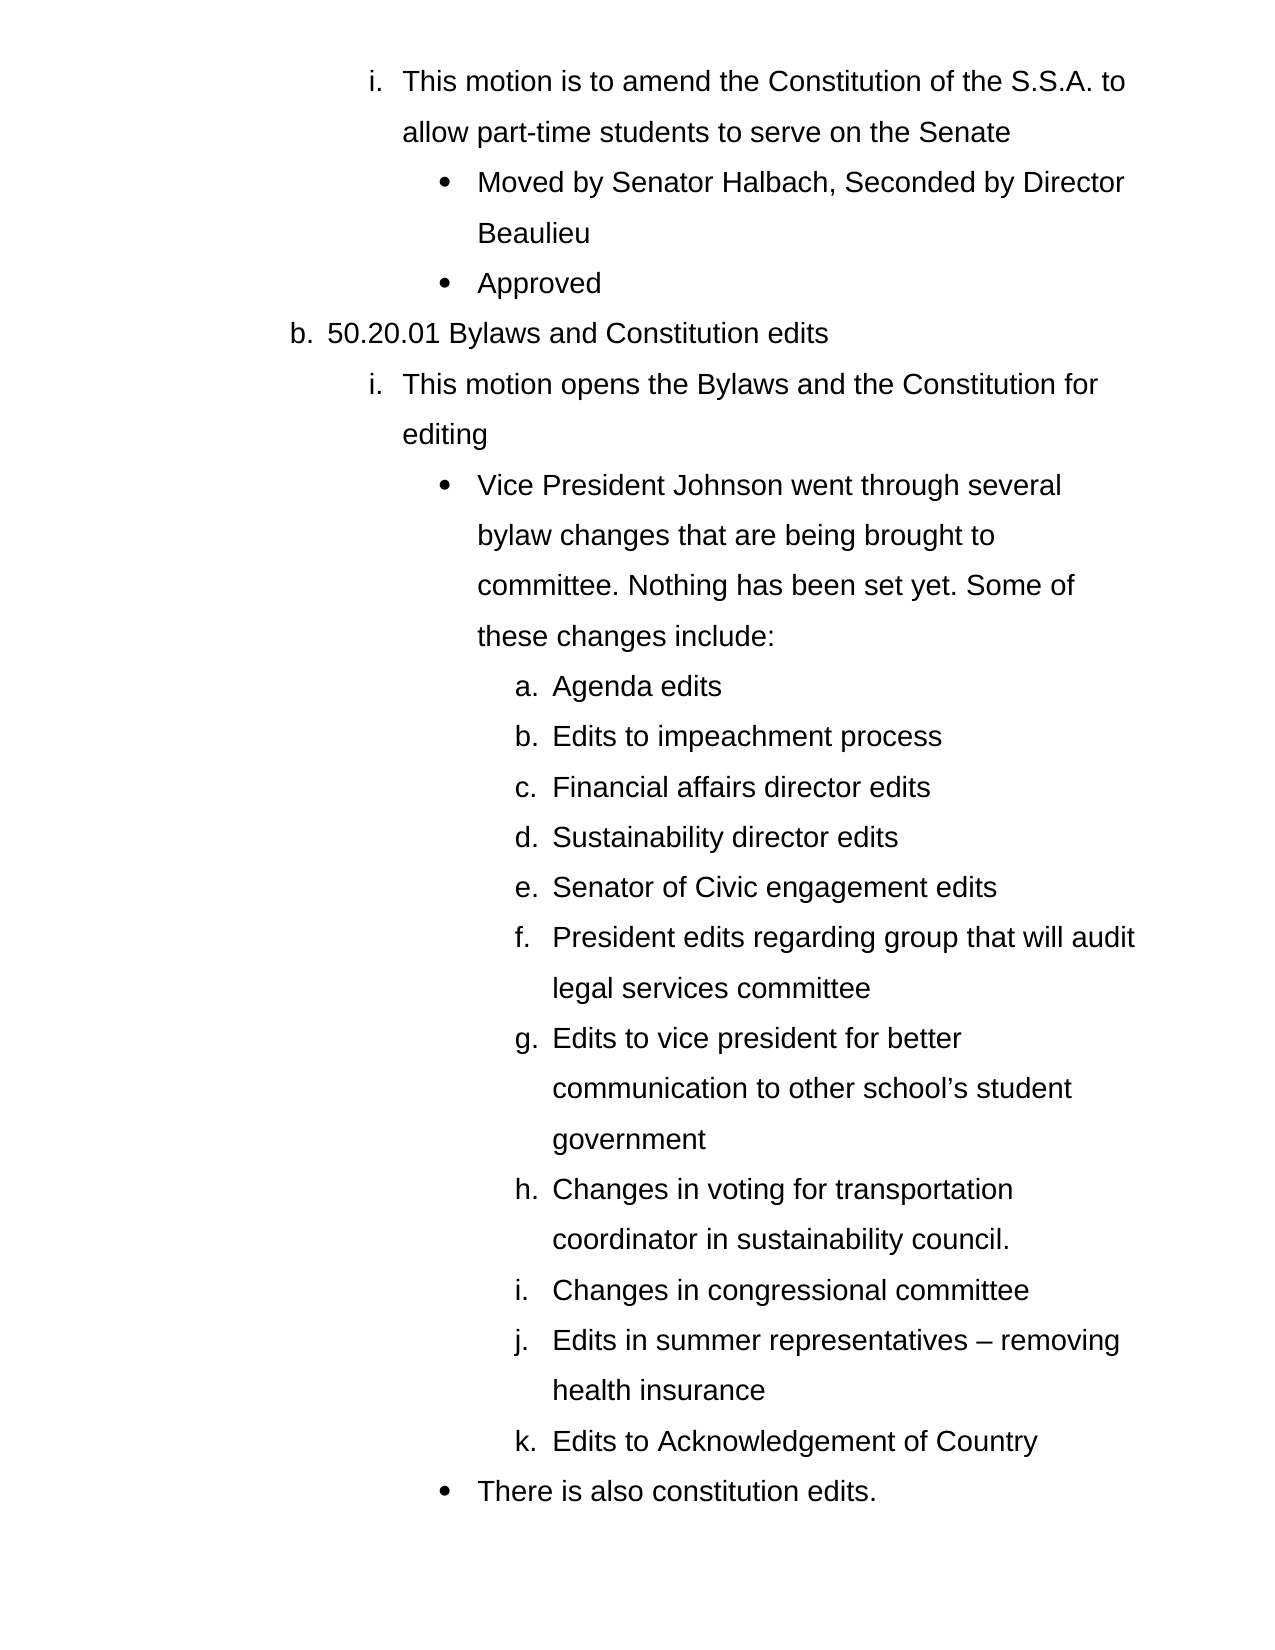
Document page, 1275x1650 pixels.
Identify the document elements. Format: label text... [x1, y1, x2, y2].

list Changes in voting for transportation coordinator in sustainability council. [514, 1172, 1136, 1256]
list Sustainability director edits [514, 820, 1136, 853]
list Edits to vice president for better communication to other school’s student government [514, 1021, 1136, 1155]
list President edits regarding group that will audit legal services committee [514, 921, 1136, 1004]
list This motion opens the Bylaws and the Constitution for editing [383, 367, 1136, 451]
list Moved by Senator Halbach, Seconded by Director Beaulieu [439, 165, 1136, 249]
list This motion is to amend the Constitution of the S.S.A. to allow part-time students to serve on the Senate [383, 64, 1136, 148]
list Edits to Acknowledgement of Country [514, 1424, 1136, 1457]
list Approved [439, 266, 1136, 300]
list Financial affairs director edits [514, 769, 1136, 803]
list There is also constitution edits. [439, 1474, 1136, 1508]
list 50.20.01 Bylaws and Constitution edits [289, 317, 1136, 350]
list Agenda edits [514, 669, 1136, 702]
list Changes in congressional committee [514, 1273, 1136, 1306]
list Senator of Civic engagement edits [514, 870, 1136, 904]
list Vice President Johnson went through several bylaw changes that are being brought to committee. Nothing has been set yet. Some of these changes include: [439, 467, 1136, 652]
list Edits in summer representatives – removing health insurance [514, 1323, 1136, 1407]
list Edits to impeachment process [514, 719, 1136, 753]
